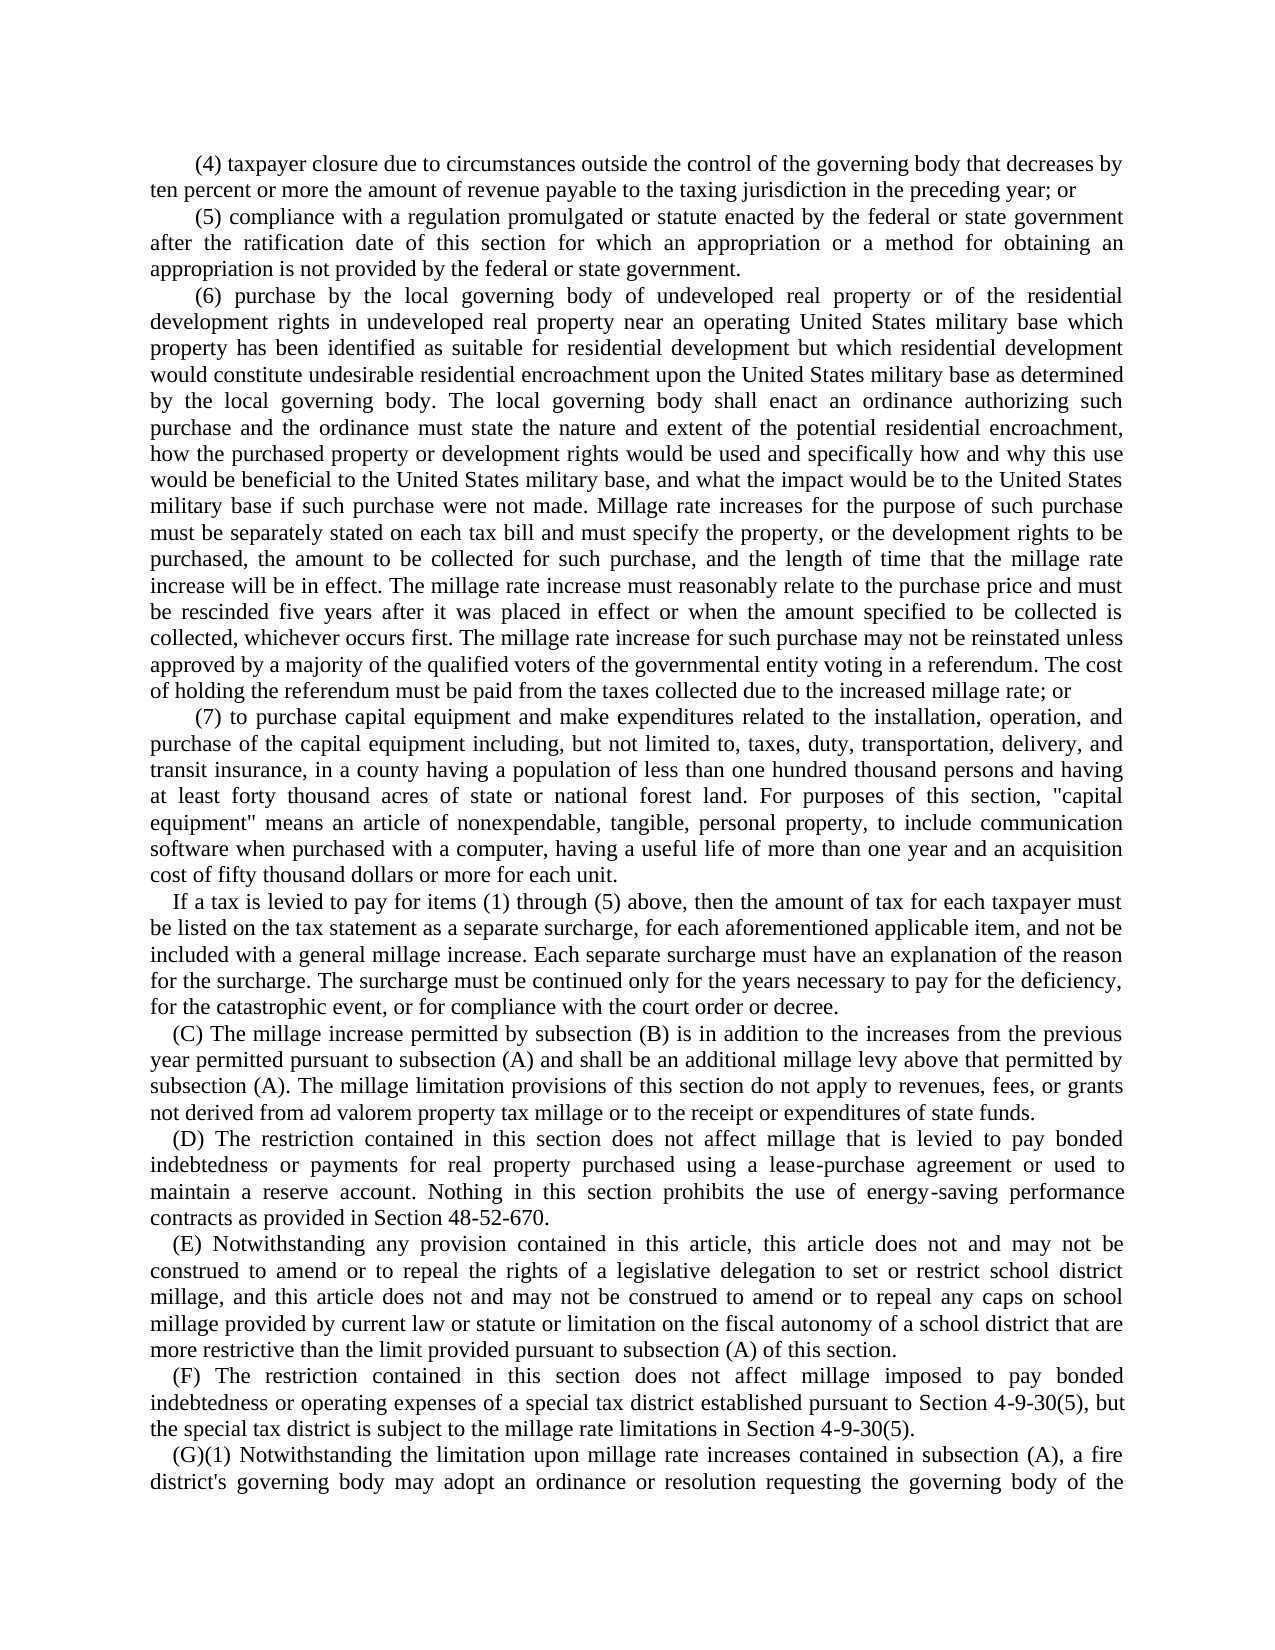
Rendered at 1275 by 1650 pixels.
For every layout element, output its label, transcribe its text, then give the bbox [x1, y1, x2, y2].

text (7) to purchase capital equipment and make expenditures related to the installation, operation, and purchase of the capital equipment including, but not limited to, taxes, duty, transportation, delivery, and transit insurance, in a county having a population of less than one hundred thousand persons and having at least forty thousand acres of state or national forest land. For purposes of this section, "capital equipment" means an article of nonexpendable, tangible, personal property, to include communication software when purchased with a computer, having a useful life of more than one year and an acquisition cost of fifty thousand dollars or more for each unit. [150, 703, 1125, 888]
text (5) compliance with a regulation promulgated or statute enacted by the federal or state government after the ratification date of this section for which an appropriation or a method for obtaining an appropriation is not provided by the federal or state government. [150, 203, 1125, 282]
text If a tax is levied to pay for items (1) through (5) above, then the amount of tax for each taxpayer must be listed on the tax statement as a separate surcharge, for each aforementioned applicable item, and not be included with a general millage increase. Each separate surcharge must have an explanation of the reason for the surcharge. The surcharge must be continued only for the years necessary to pay for the deficiency, for the catastrophic event, or for compliance with the court order or decree. [150, 888, 1125, 1020]
text (D) The restriction contained in this section does not affect millage that is levied to pay bonded indebtedness or payments for real property purchased using a lease-purchase agreement or used to maintain a reserve account. Nothing in this section prohibits the use of energy-saving performance contracts as provided in Section 48-52-670. [150, 1125, 1125, 1231]
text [150, 1441, 1125, 1494]
text (E) Notwithstanding any provision contained in this article, this article does not and may not be construed to amend or to repeal the rights of a legislative delegation to set or restrict school district millage, and this article does not and may not be construed to amend or to repeal any caps on school millage provided by current law or statute or limitation on the fiscal autonomy of a school district that are more restrictive than the limit provided pursuant to subsection (A) of this section. [150, 1231, 1125, 1362]
text (C) The millage increase permitted by subsection (B) is in addition to the increases from the previous year permitted pursuant to subsection (A) and shall be an additional millage levy above that permitted by subsection (A). The millage limitation provisions of this section do not apply to revenues, fees, or grants not derived from ad valorem property tax millage or to the receipt or expenditures of state funds. [150, 1020, 1125, 1125]
text (F) The restriction contained in this section does not affect millage imposed to pay bonded indebtedness or operating expenses of a special tax district established pursuant to Section 4-9-30(5), but the special tax district is subject to the millage rate limitations in Section 4-9-30(5). [150, 1362, 1125, 1441]
text (4) taxpayer closure due to circumstances outside the control of the governing body that decreases by ten percent or more the amount of revenue payable to the taxing jurisdiction in the preceding year; or [150, 150, 1125, 203]
text (6) purchase by the local governing body of undeveloped real property or of the residential development rights in undeveloped real property near an operating United States military base which property has been identified as suitable for residential development but which residential development would constitute undesirable residential encroachment upon the United States military base as determined by the local governing body. The local governing body shall enact an ordinance authorizing such purchase and the ordinance must state the nature and extent of the potential residential encroachment, how the purchased property or development rights would be used and specifically how and why this use would be beneficial to the United States military base, and what the impact would be to the United States military base if such purchase were not made. Millage rate increases for the purpose of such purchase must be separately stated on each tax bill and must specify the property, or the development rights to be purchased, the amount to be collected for such purchase, and the length of time that the millage rate increase will be in effect. The millage rate increase must reasonably relate to the purchase price and must be rescinded five years after it was placed in effect or when the amount specified to be collected is collected, whichever occurs first. The millage rate increase for such purchase may not be reinstated unless approved by a majority of the qualified voters of the governmental entity voting in a referendum. The cost of holding the referendum must be paid from the taxes collected due to the increased millage rate; or [150, 282, 1125, 703]
